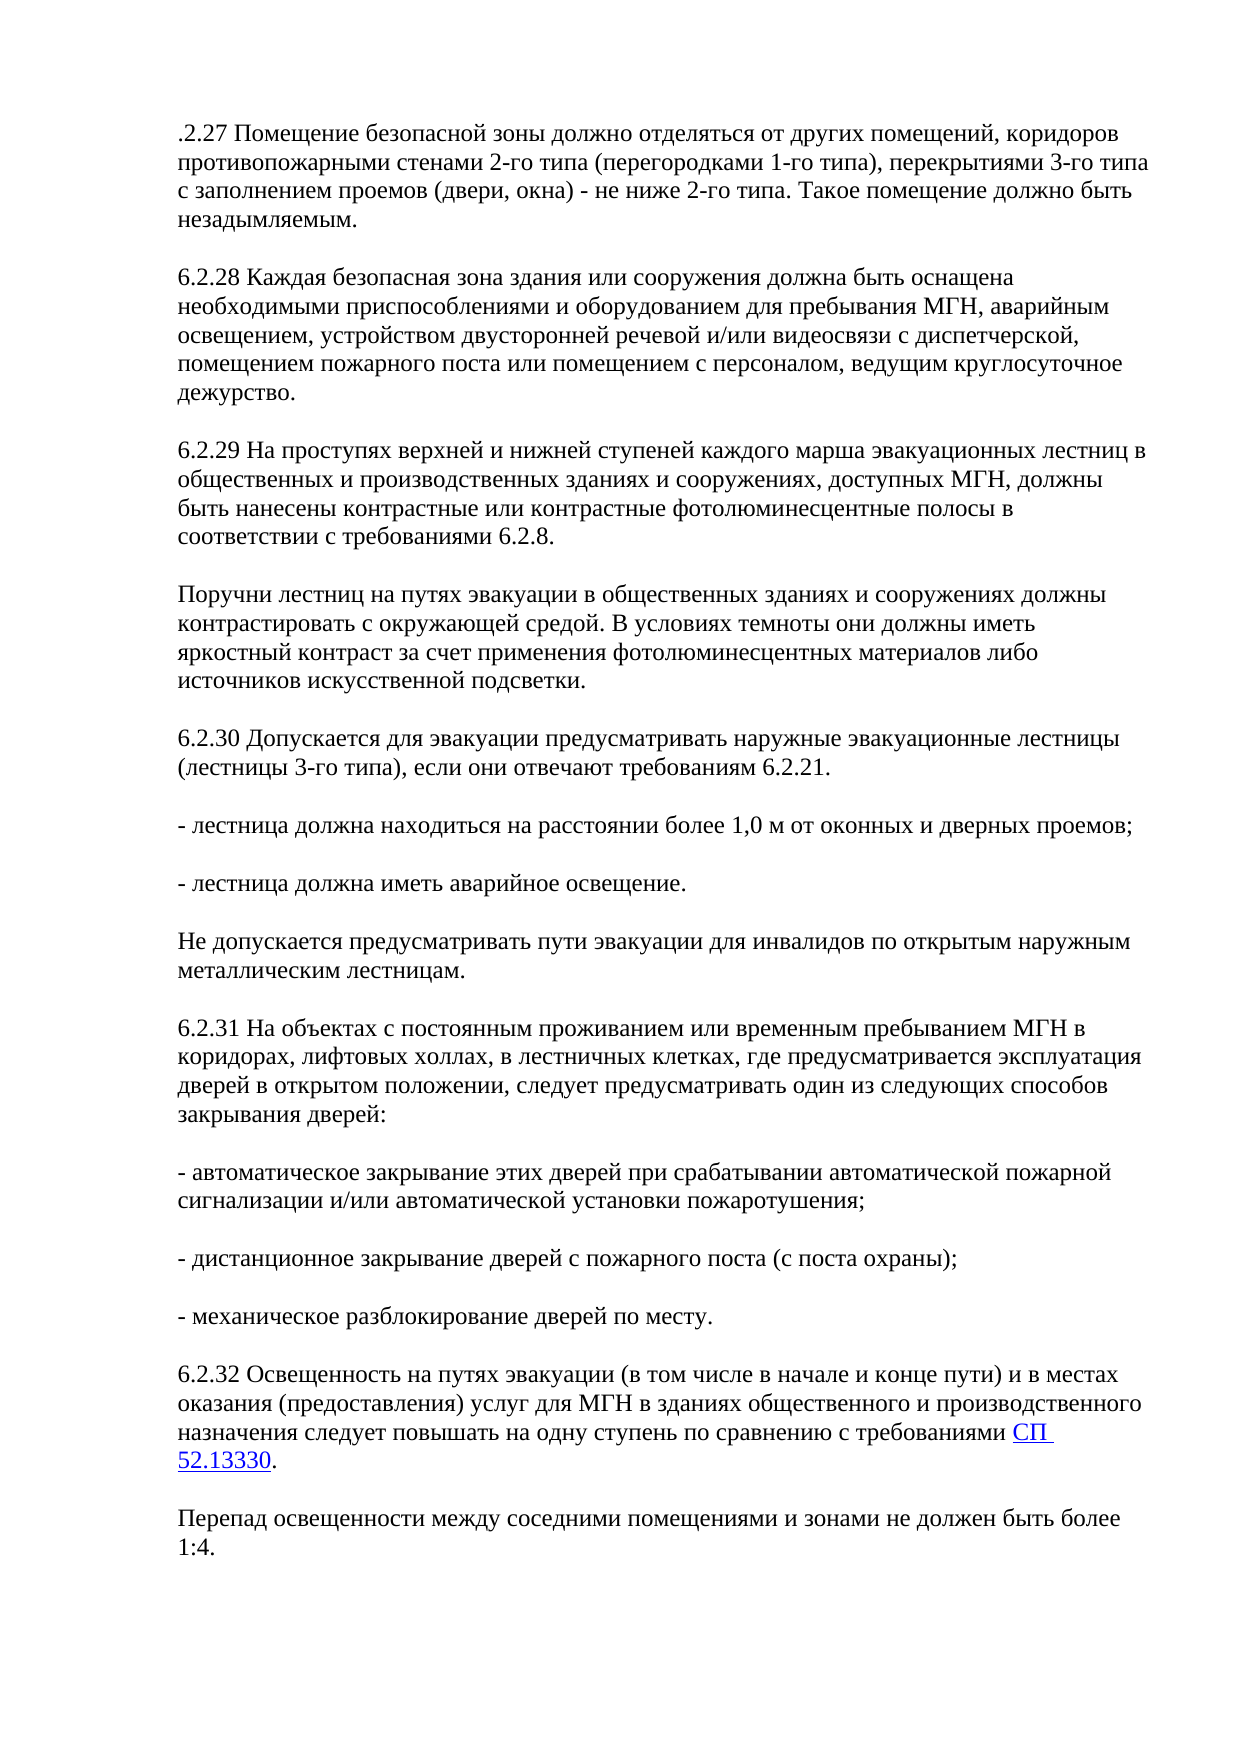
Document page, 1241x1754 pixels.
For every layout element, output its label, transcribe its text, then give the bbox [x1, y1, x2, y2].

text 6.2.31 На объектах с постоянным проживанием или временным пребыванием МГН в коридорах, лифтовых холлах, в лестничных клетках, где предусматривается эксплуатация дверей в открытом положении, следует предусматривать один из следующих способов закрывания дверей: [177, 1013, 1152, 1128]
text 6.2.30 Допускается для эвакуации предусматривать наружные эвакуационные лестницы (лестницы 3-го типа), если они отвечают требованиям 6.2.21. [177, 723, 1152, 781]
text 6.2.29 На проступях верхней и нижней ступеней каждого марша эвакуационных лестниц в общественных и производственных зданиях и сооружениях, доступных МГН, должны быть нанесены контрастные или контрастные фотолюминесцентные полосы в соответствии с требованиями 6.2.8. [177, 435, 1152, 550]
text - лестница должна иметь аварийное освещение. [177, 868, 1152, 897]
text 6.2.32 Освещенность на путях эвакуации (в том числе в начале и конце пути) и в местах оказания (предоставления) услуг для МГН в зданиях общественного и производственного назначения следует повышать на одну ступень по сравнению с требованиями СП 52.13330. [177, 1359, 1152, 1474]
text Поручни лестниц на путях эвакуации в общественных зданиях и сооружениях должны контрастировать с окружающей средой. В условиях темноты они должны иметь яркостный контраст за счет применения фотолюминесцентных материалов либо источников искусственной подсветки. [177, 579, 1152, 694]
text - механическое разблокирование дверей по месту. [177, 1301, 1152, 1330]
text 6.2.28 Каждая безопасная зона здания или сооружения должна быть оснащена необходимыми приспособлениями и оборудованием для пребывания МГН, аварийным освещением, устройством двусторонней речевой и/или видеосвязи с диспетчерской, помещением пожарного поста или помещением с персоналом, ведущим круглосуточное дежурство. [177, 262, 1152, 406]
text - дистанционное закрывание дверей с пожарного поста (с поста охраны); [177, 1243, 1152, 1272]
text Не допускается предусматривать пути эвакуации для инвалидов по открытым наружным металлическим лестницам. [177, 926, 1152, 983]
text .2.27 Помещение безопасной зоны должно отделяться от других помещений, коридоров противопожарными стенами 2-го типа (перегородками 1-го типа), перекрытиями 3-го типа с заполнением проемов (двери, окна) - не ниже 2-го типа. Такое помещение должно быть незадымляемым. [177, 118, 1152, 233]
text - автоматическое закрывание этих дверей при срабатывании автоматической пожарной сигнализации и/или автоматической установки пожаротушения; [177, 1157, 1152, 1214]
text - лестница должна находиться на расстоянии более 1,0 м от оконных и дверных проемов; [177, 810, 1152, 839]
text Перепад освещенности между соседними помещениями и зонами не должен быть более 1:4. [177, 1503, 1152, 1561]
